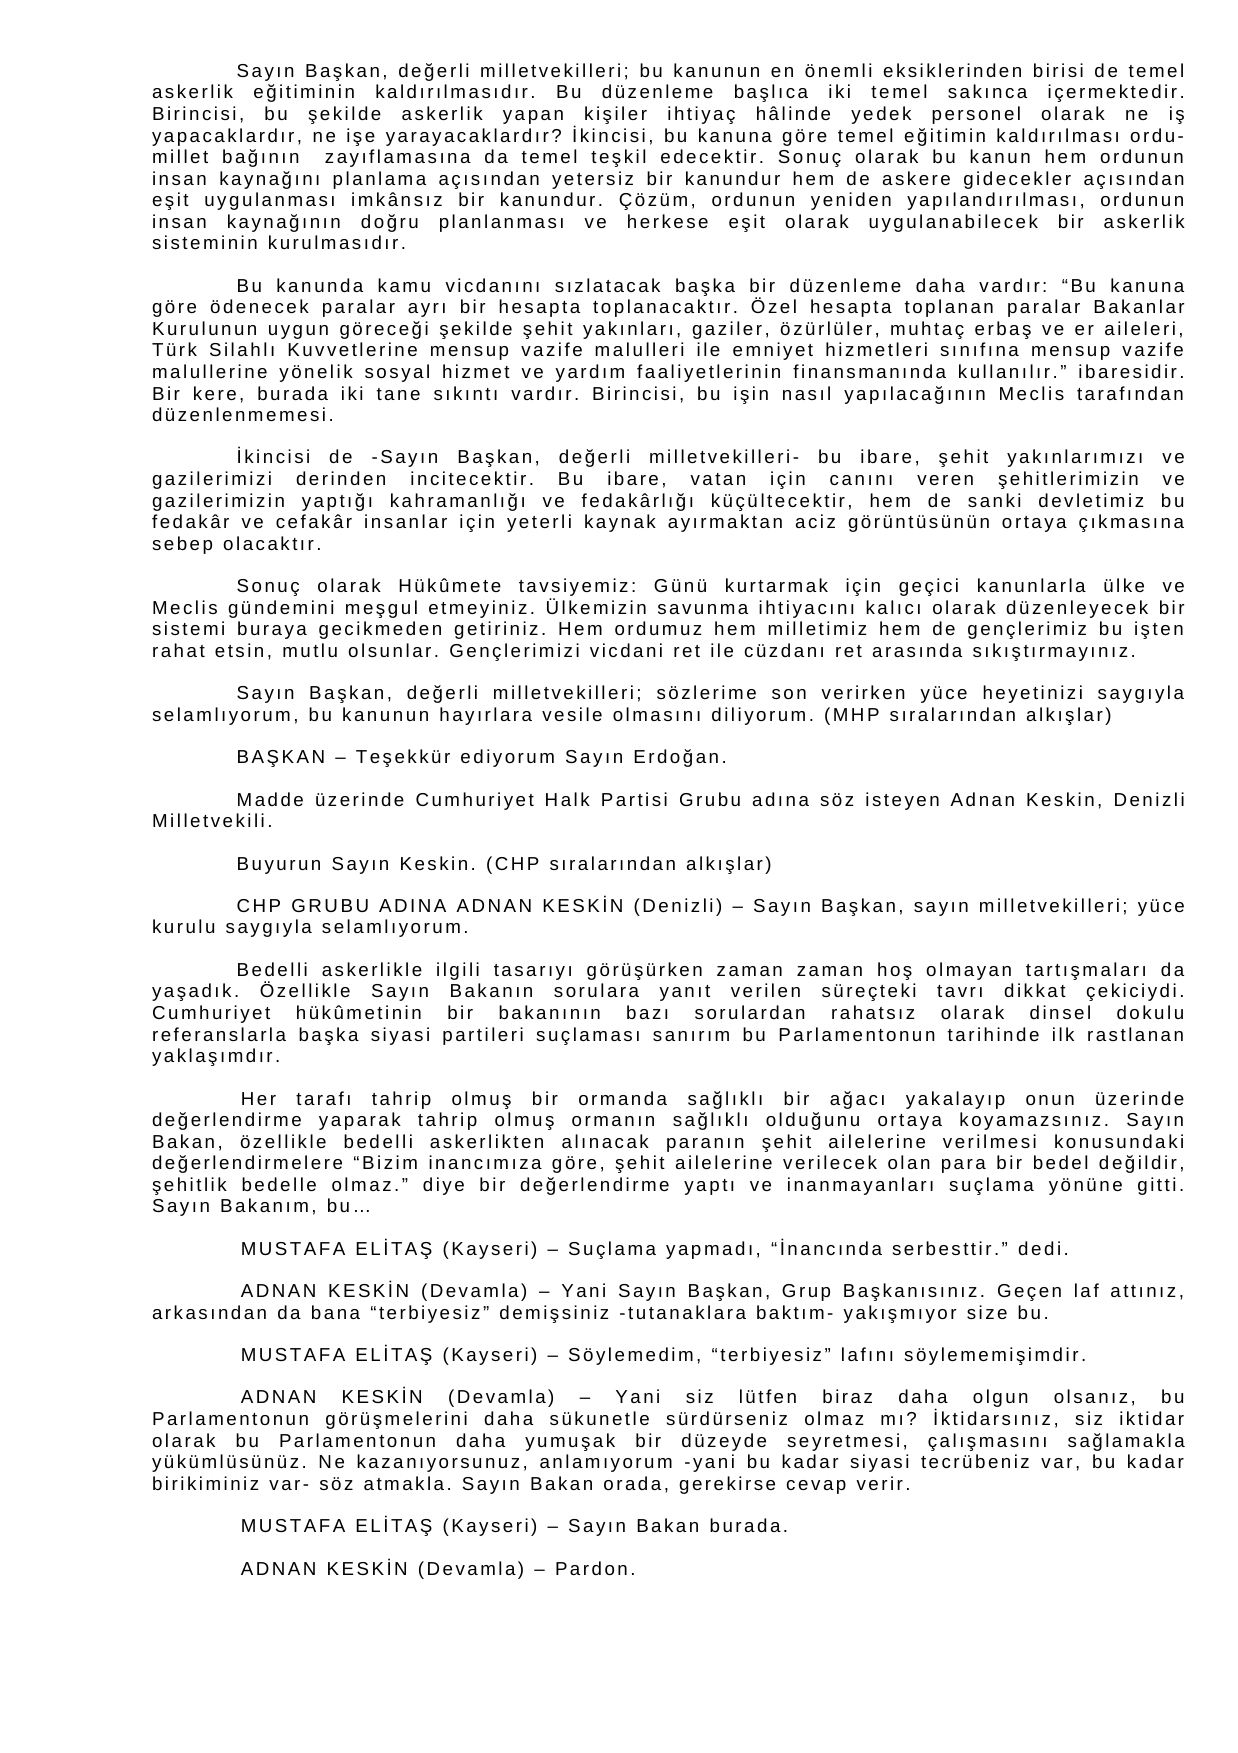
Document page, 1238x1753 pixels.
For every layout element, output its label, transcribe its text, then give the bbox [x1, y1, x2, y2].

text Madde üzerinde Cumhuriyet Halk Partisi Grubu adına söz isteyen Adnan Keskin, Denizli Milletvekili. [152, 788, 1186, 832]
text Sayın Başkan, değerli milletvekilleri; sözlerime son verirken yüce heyetinizi saygıyla selamlıyorum, bu kanunun hayırlara vesile olmasını diliyorum. (MHP sıralarından alkışlar) [152, 682, 1186, 725]
text Sayın Başkan, değerli milletvekilleri; bu kanunun en önemli eksiklerinden birisi de temel askerlik eğitiminin kaldırılmasıdır. Bu düzenleme başlıca iki temel sakınca içermektedir. Birincisi, bu şekilde askerlik yapan kişiler ihtiyaç hâlinde yedek personel olarak ne iş yapacaklardır, ne işe yarayacaklardır? İkincisi, bu kanuna göre temel eğitimin kaldırılması ordu-millet bağının zayıflamasına da temel teşkil edecektir. Sonuç olarak bu kanun hem ordunun insan kaynağını planlama açısından yetersiz bir kanundur hem de askere gidecekler açısından eşit uygulanması imkânsız bir kanundur. Çözüm, ordunun yeniden yapılandırılması, ordunun insan kaynağının doğru planlanması ve herkese eşit olarak uygulanabilecek bir askerlik sisteminin kurulmasıdır. [152, 60, 1186, 254]
text Buyurun Sayın Keskin. (CHP sıralarından alkışlar) [152, 852, 1186, 874]
text İkincisi de -Sayın Başkan, değerli milletvekilleri- bu ibare, şehit yakınlarımızı ve gazilerimizi derinden incitecektir. Bu ibare, vatan için canını veren şehitlerimizin ve gazilerimizin yaptığı kahramanlığı ve fedakârlığı küçültecektir, hem de sanki devletimiz bu fedakâr ve cefakâr insanlar için yeterli kaynak ayırmaktan aciz görüntüsünün ortaya çıkmasına sebep olacaktır. [152, 446, 1186, 554]
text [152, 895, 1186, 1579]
text BAŞKAN – Teşekkür ediyorum Sayın Erdoğan. [152, 746, 1186, 768]
text Bu kanunda kamu vicdanını sızlatacak başka bir düzenleme daha vardır: “Bu kanuna göre ödenecek paralar ayrı bir hesapta toplanacaktır. Özel hesapta toplanan paralar Bakanlar Kurulunun uygun göreceği şekilde şehit yakınları, gaziler, özürlüler, muhtaç erbaş ve er aileleri, Türk Silahlı Kuvvetlerine mensup vazife malulleri ile emniyet hizmetleri sınıfına mensup vazife malullerine yönelik sosyal hizmet ve yardım faaliyetlerinin finansmanında kullanılır.” ibaresidir. Bir kere, burada iki tane sıkıntı vardır. Birincisi, bu işin nasıl yapılacağının Meclis tarafından düzenlenmemesi. [152, 274, 1186, 426]
text Sonuç olarak Hükûmete tavsiyemiz: Günü kurtarmak için geçici kanunlarla ülke ve Meclis gündemini meşgul etmeyiniz. Ülkemizin savunma ihtiyacını kalıcı olarak düzenleyecek bir sistemi buraya gecikmeden getiriniz. Hem ordumuz hem milletimiz hem de gençlerimiz bu işten rahat etsin, mutlu olsunlar. Gençlerimizi vicdani ret ile cüzdanı ret arasında sıkıştırmayınız. [152, 575, 1186, 661]
